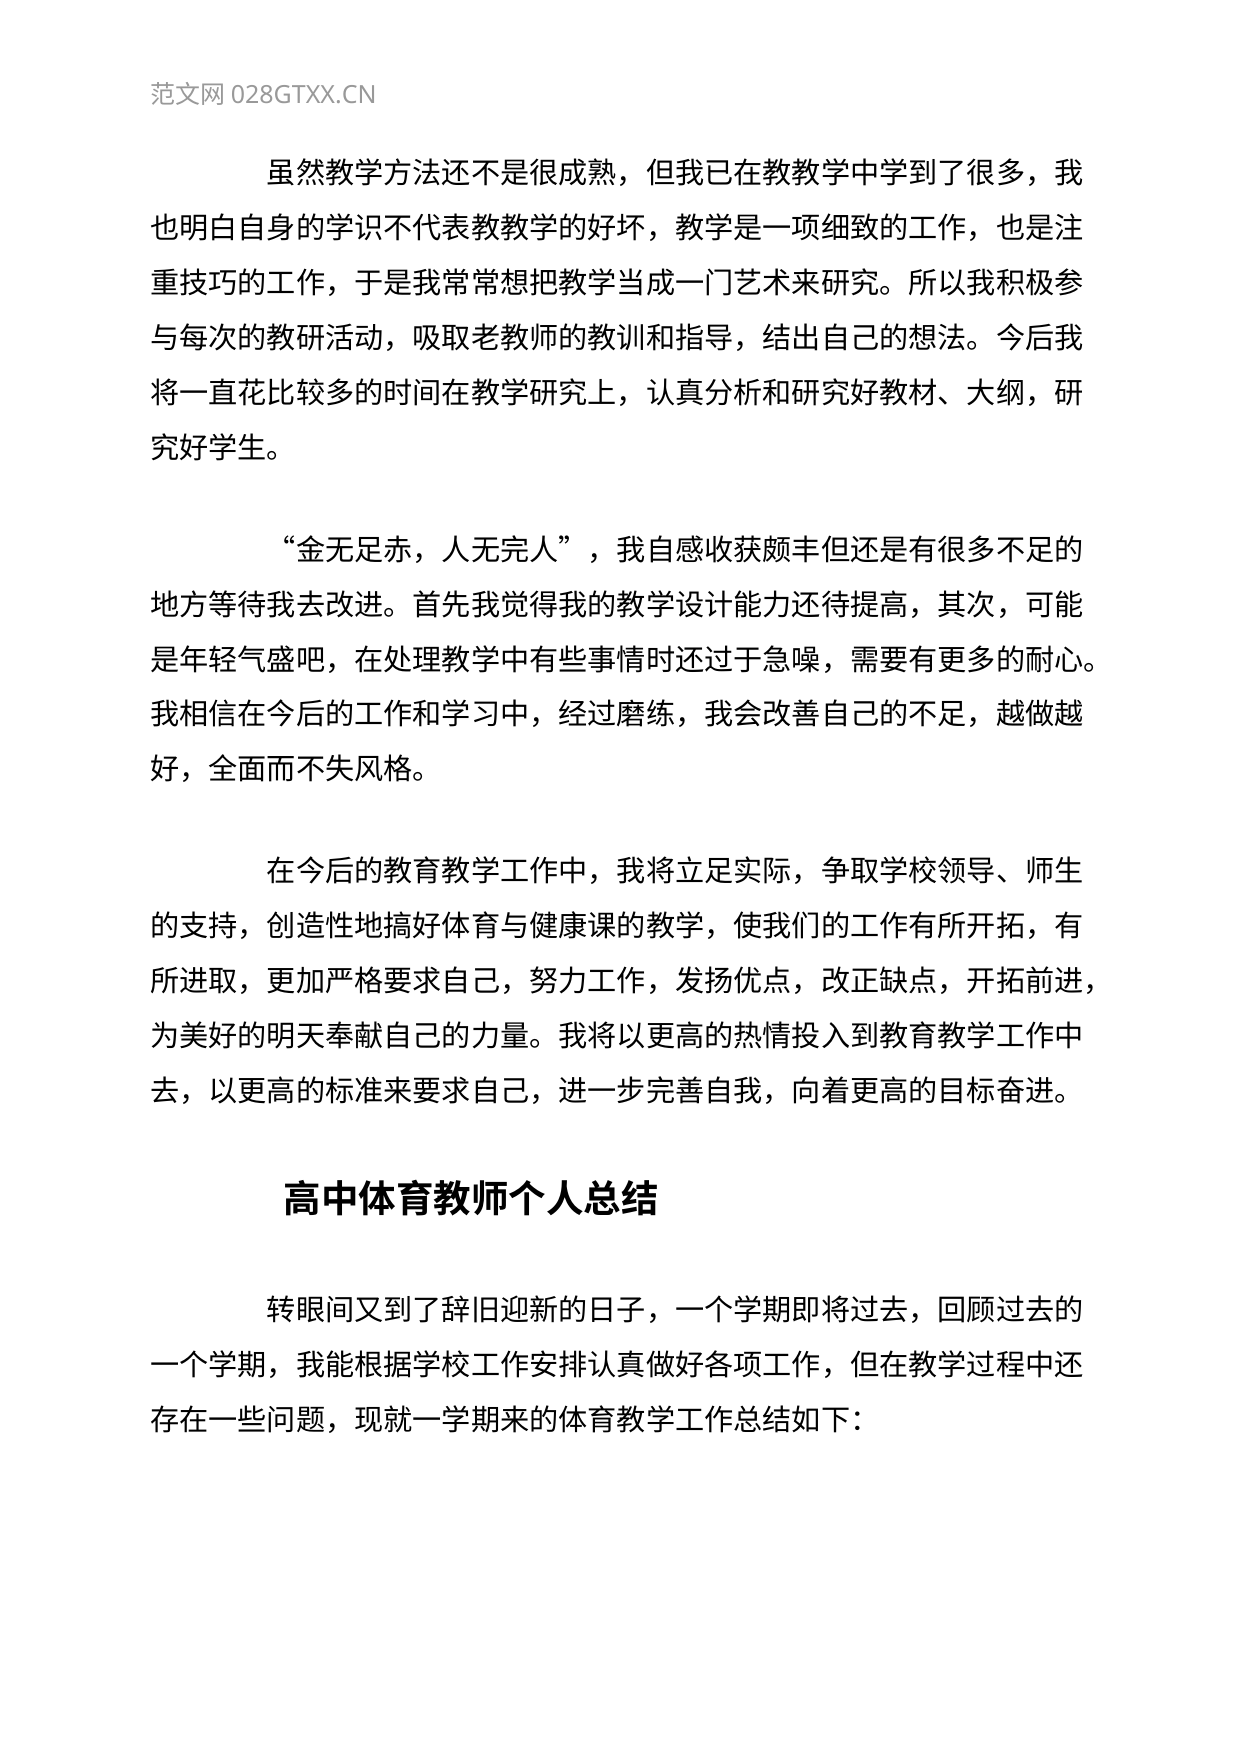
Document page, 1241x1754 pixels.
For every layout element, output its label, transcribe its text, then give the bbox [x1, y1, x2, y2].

text 转眼间又到了辞旧迎新的日子，一个学期即将过去，回顾过去的一个学期，我能根据学校工作安排认真做好各项工作，但在教学过程中还存在一些问题，现就一学期来的体育教学工作总结如下： [150, 1286, 1090, 1438]
text 虽然教学方法还不是很成熟，但我已在教教学中学到了很多，我也明白自身的学识不代表教教学的好坏，教学是一项细致的工作，也是注重技巧的工作，于是我常常想把教学当成一门艺术来研究。所以我积极参与每次的教研活动，吸取老教师的教训和指导，结出自己的想法。今后我将一直花比较多的时间在教学研究上，认真分析和研究好教材、大纲，研究好学生。 [150, 150, 1090, 467]
text 在今后的教育教学工作中，我将立足实际，争取学校领导、师生的支持，创造性地搞好体育与健康课的教学，使我们的工作有所开拓，有所进取，更加严格要求自己，努力工作，发扬优点，改正缺点，开拓前进，为美好的明天奉献自己的力量。我将以更高的热情投入到教育教学工作中去，以更高的标准来要求自己，进一步完善自我，向着更高的目标奋进。 [150, 848, 1090, 1109]
text 高中体育教师个人总结 [150, 1169, 1090, 1223]
text “金无足赤，人无完人”，我自感收获颇丰但还是有很多不足的地方等待我去改进。首先我觉得我的教学设计能力还待提高，其次，可能是年轻气盛吧，在处理教学中有些事情时还过于急噪，需要有更多的耐心。我相信在今后的工作和学习中，经过磨练，我会改善自己的不足，越做越好，全面而不失风格。 [150, 526, 1090, 788]
